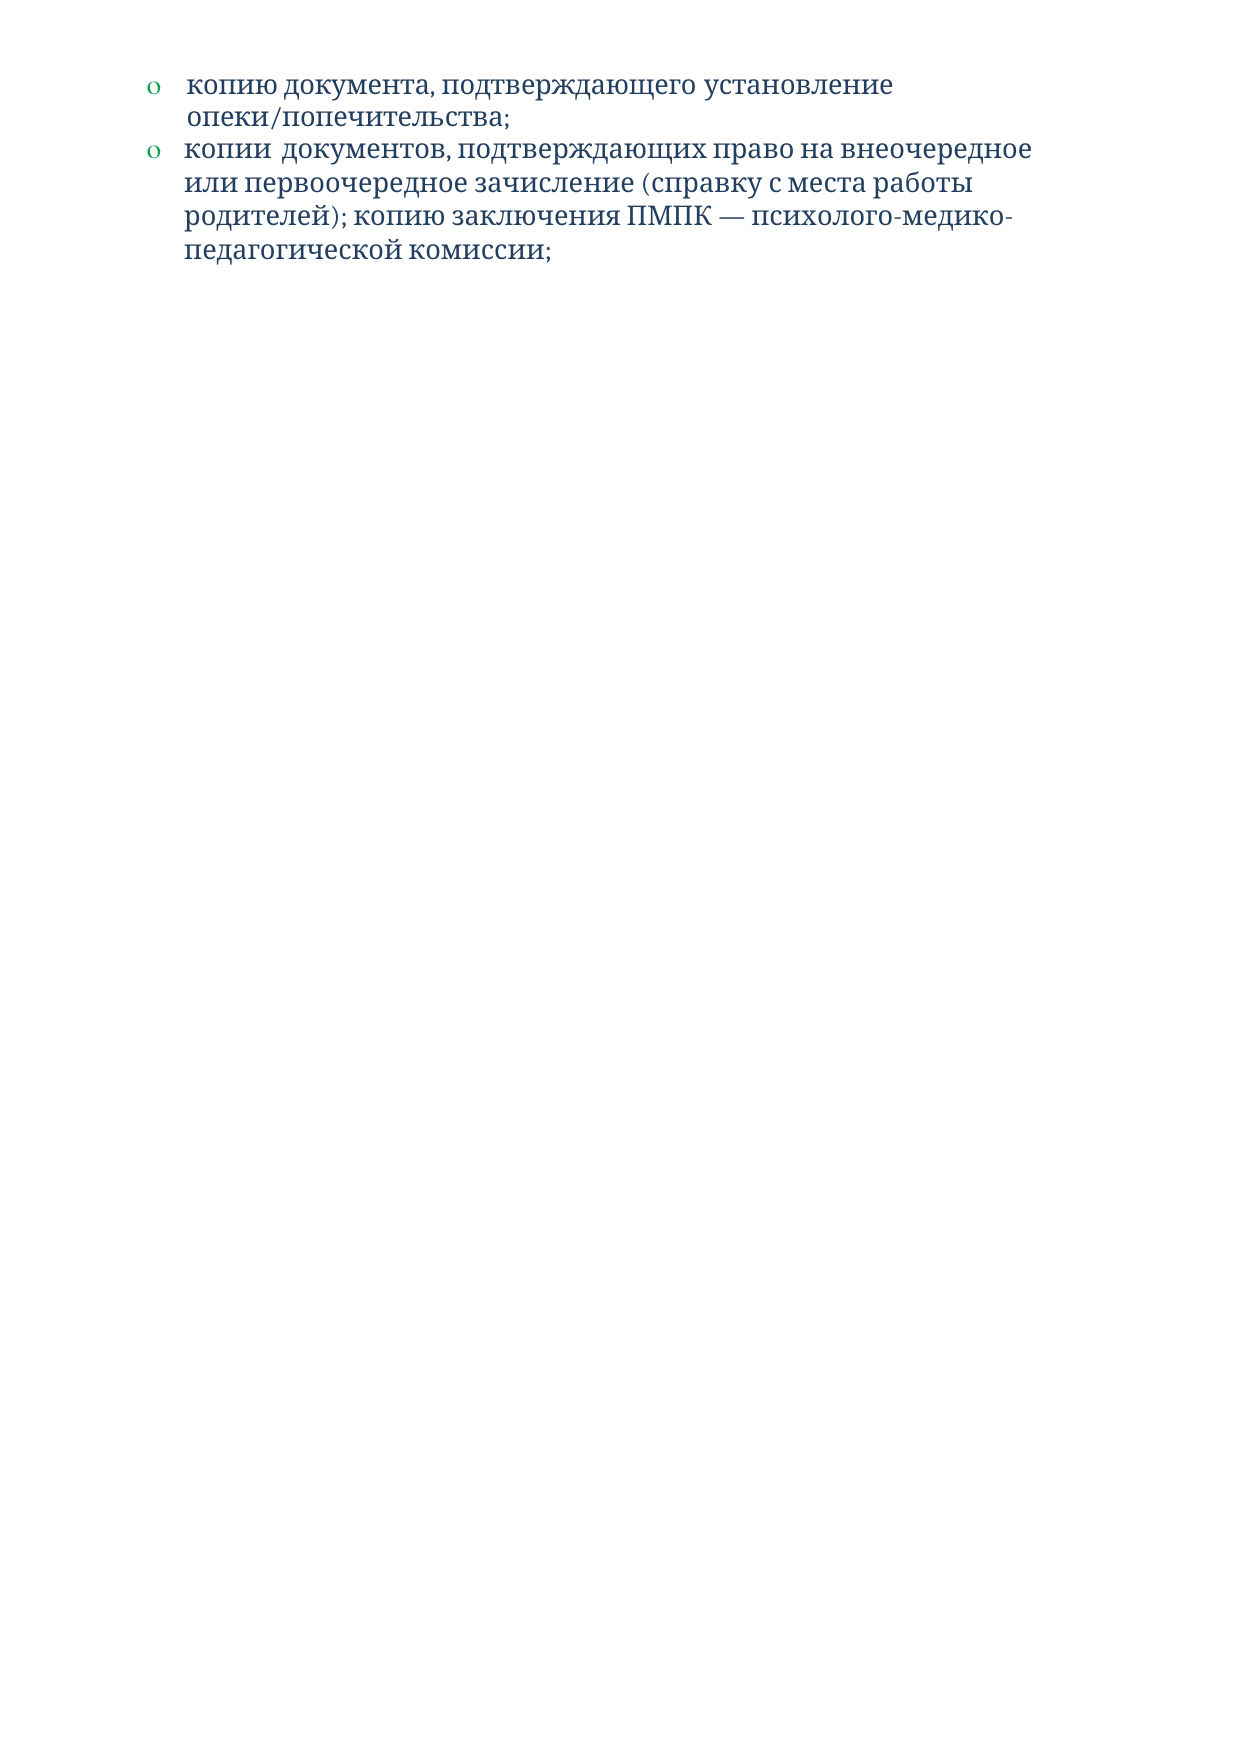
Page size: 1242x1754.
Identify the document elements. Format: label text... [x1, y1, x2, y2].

list копию документа, подтверждающего установление опеки/попечительства; [146, 69, 1168, 133]
list копии документов, подтверждающих право на внеочередное или первоочередное зачисление (справку с места работы родителей); копию заключения ПМПК — психолого-медико-педагогической комиссии; [146, 134, 1081, 266]
